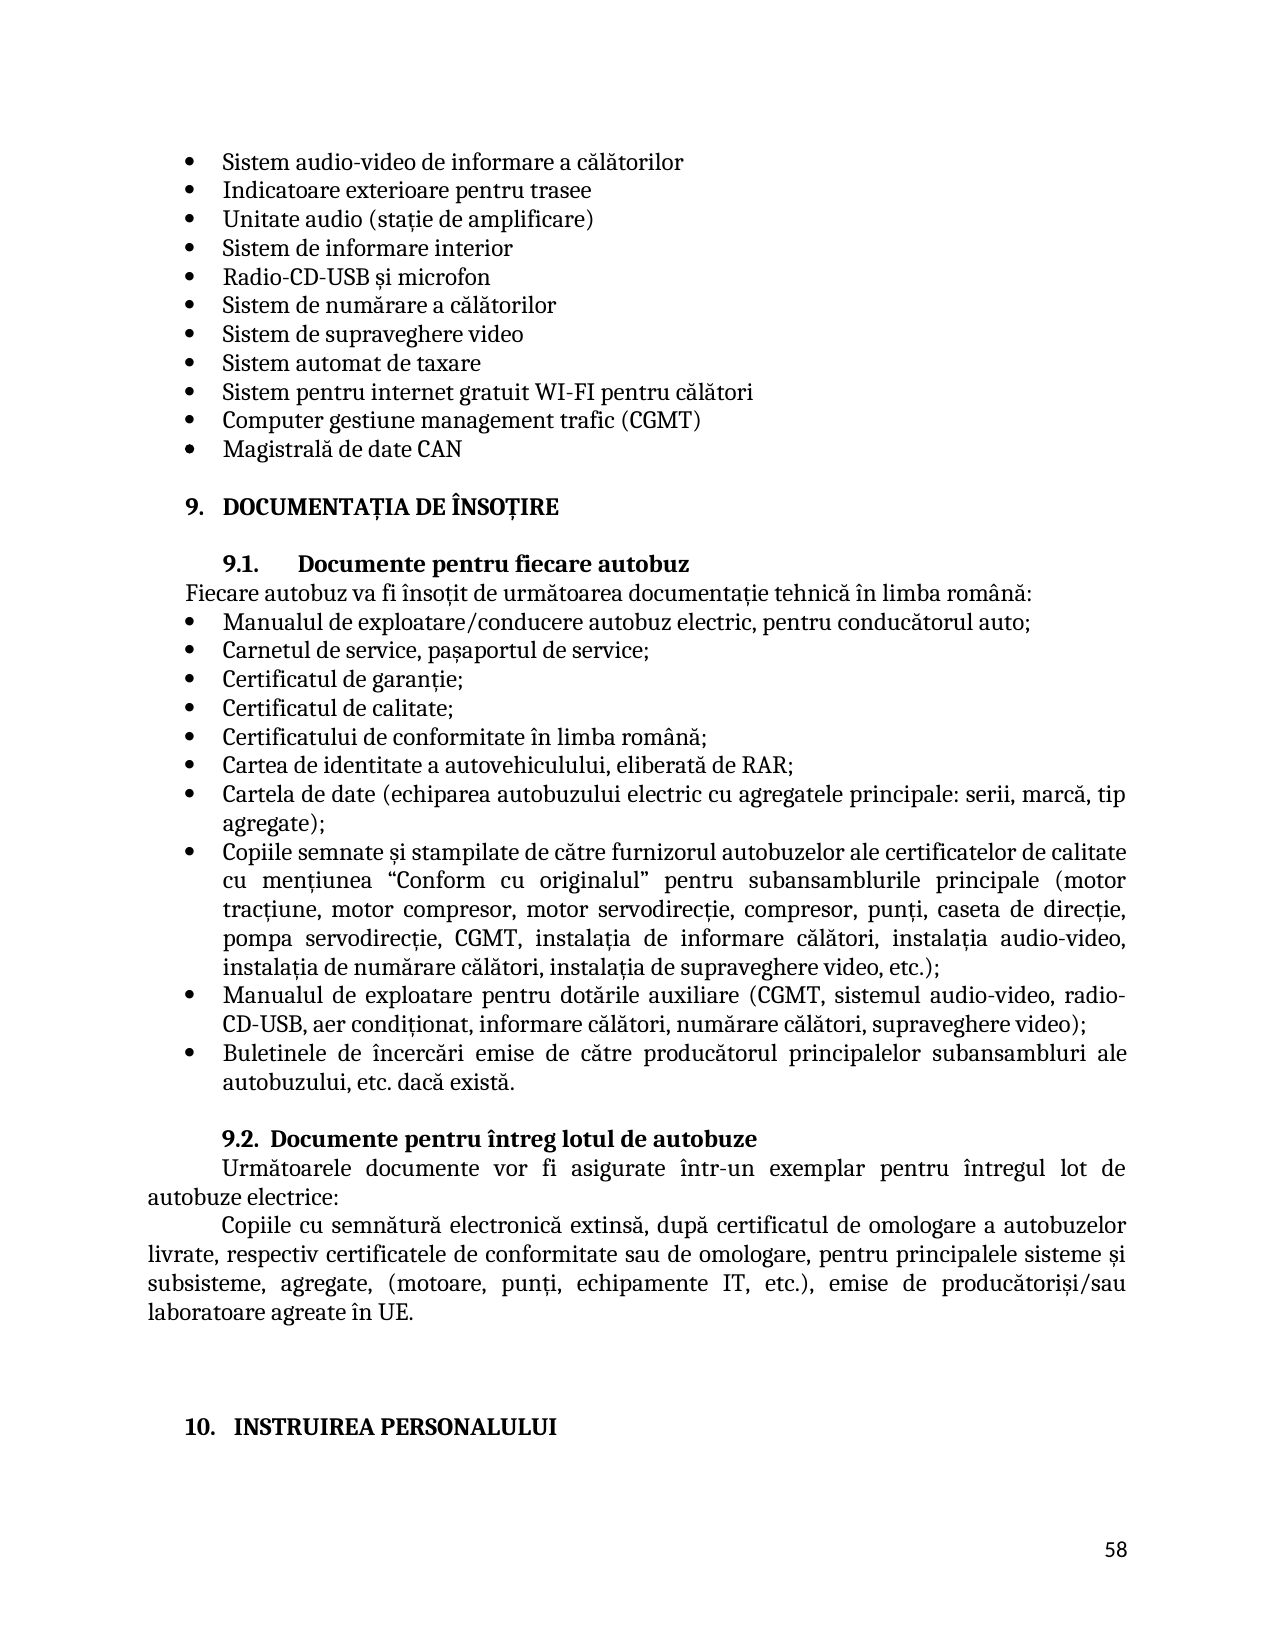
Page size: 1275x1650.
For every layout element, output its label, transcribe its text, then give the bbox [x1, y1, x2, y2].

text Fiecare autobuz va fi însoțit de următoarea documentație tehnică în limba română: [148, 579, 1127, 608]
list Certificatul de calitate; [185, 694, 1127, 723]
list INSTRUIREA PERSONALULUI [185, 1413, 1127, 1441]
list Sistem pentru internet gratuit WI-FI pentru călători [185, 378, 1127, 406]
list Cartela de date (echiparea autobuzului electric cu agregatele principale: serii, marcă, tip agregate); [185, 780, 1127, 838]
list Indicatoare exterioare pentru trasee [185, 176, 1127, 205]
text 9.2. Documente pentru întreg lotul de autobuze [222, 1125, 1127, 1154]
list Cartea de identitate a autovehiculului, eliberată de RAR; [185, 751, 1127, 780]
list Manualul de exploatare pentru dotările auxiliare (CGMT, sistemul audio-video, radio-CD-USB, aer condiționat, informare călători, numărare călători, supraveghere video); [185, 981, 1127, 1039]
text Următoarele documente vor fi asigurate într-un exemplar pentru întregul lot de autobuze electrice: [148, 1154, 1127, 1211]
list Computer gestiune management trafic (CGMT) [185, 406, 1127, 435]
list DOCUMENTAȚIA DE ÎNSOȚIRE [185, 493, 1127, 521]
list Sistem automat de taxare [185, 349, 1127, 378]
list Sistem de numărare a călătorilor [185, 291, 1127, 320]
list Carnetul de service, pașaportul de service; [185, 636, 1127, 665]
list Buletinele de încercări emise de către producătorul principalelor subansambluri ale autobuzului, etc. dacă există. [185, 1039, 1128, 1096]
list Sistem de informare interior [185, 234, 1127, 263]
list Sistem audio-video de informare a călătorilor [185, 148, 1127, 176]
list Certificatului de conformitate în limba română; [185, 723, 1127, 751]
list Certificatul de garanție; [185, 665, 1127, 694]
list 9.1. Documente pentru fiecare autobuz [223, 550, 1128, 579]
list Unitate audio (stație de amplificare) [185, 205, 1127, 234]
text Copiile cu semnătură electronică extinsă, după certificatul de omologare a autobuzelor livrate, respectiv certificatele de conformitate sau de omologare, pentru principalele sisteme și subsisteme, agregate, (motoare, punți, echipamente IT, etc.), emise de producătoriși/sau laboratoare agreate în UE. [148, 1211, 1127, 1326]
list Copiile semnate și stampilate de către furnizorul autobuzelor ale certificatelor de calitate cu mențiunea “Conform cu originalul” pentru subansamblurile principale (motor tracțiune, motor compresor, motor servodirecție, compresor, punți, caseta de direcție, pompa servodirecție, CGMT, instalația de informare călători, instalația audio-video, instalația de numărare călători, instalația de supraveghere video, etc.); [185, 838, 1127, 981]
list Magistrală de date CAN [185, 435, 1127, 464]
list Sistem de supraveghere video [185, 320, 1127, 349]
list Radio-CD-USB și microfon [185, 263, 1127, 291]
list Manualul de exploatare/conducere autobuz electric, pentru conducătorul auto; [185, 608, 1127, 636]
